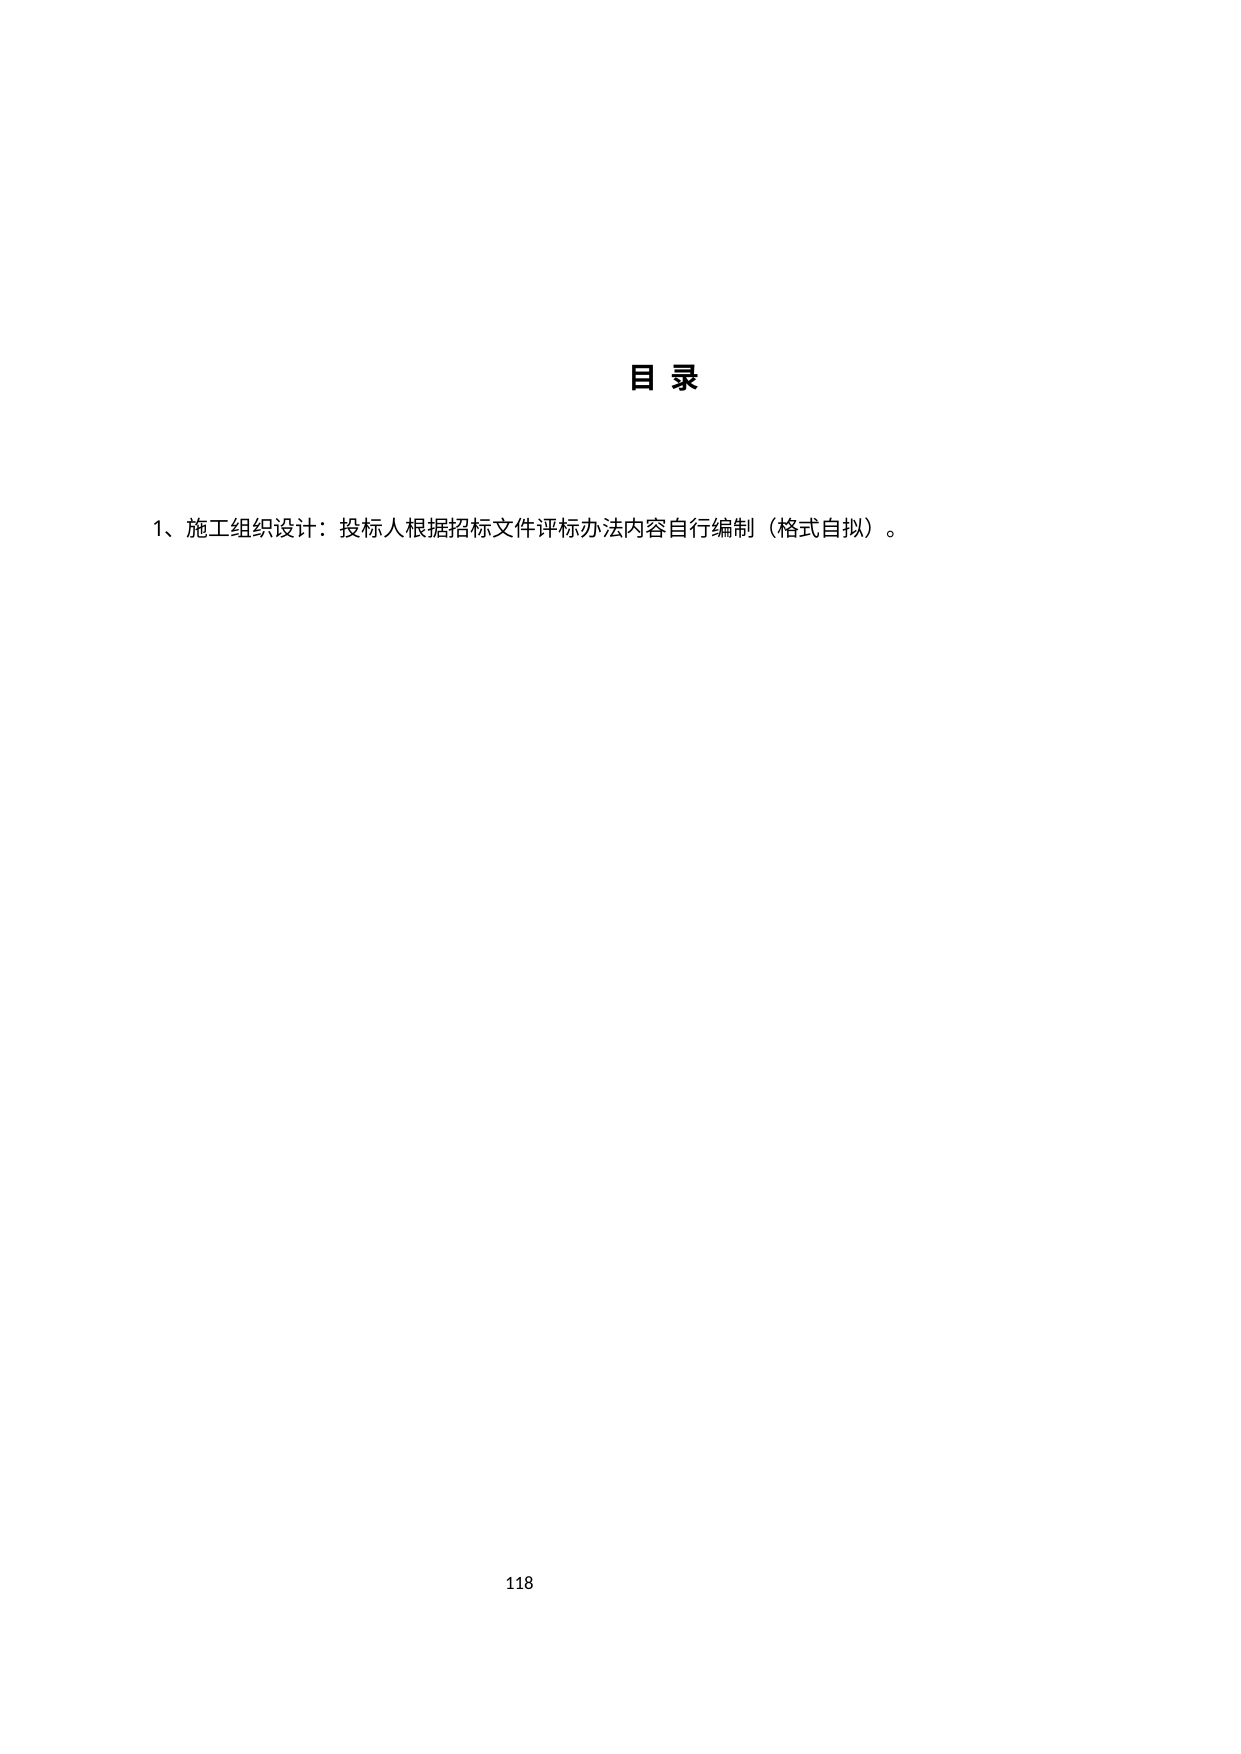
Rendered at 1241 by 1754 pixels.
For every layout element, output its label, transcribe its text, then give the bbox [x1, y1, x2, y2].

text 1、施工组织设计：投标人根据招标文件评标办法内容自行编制（格式自拟）。 [131, 511, 1138, 543]
text 目 录 [131, 355, 1138, 397]
